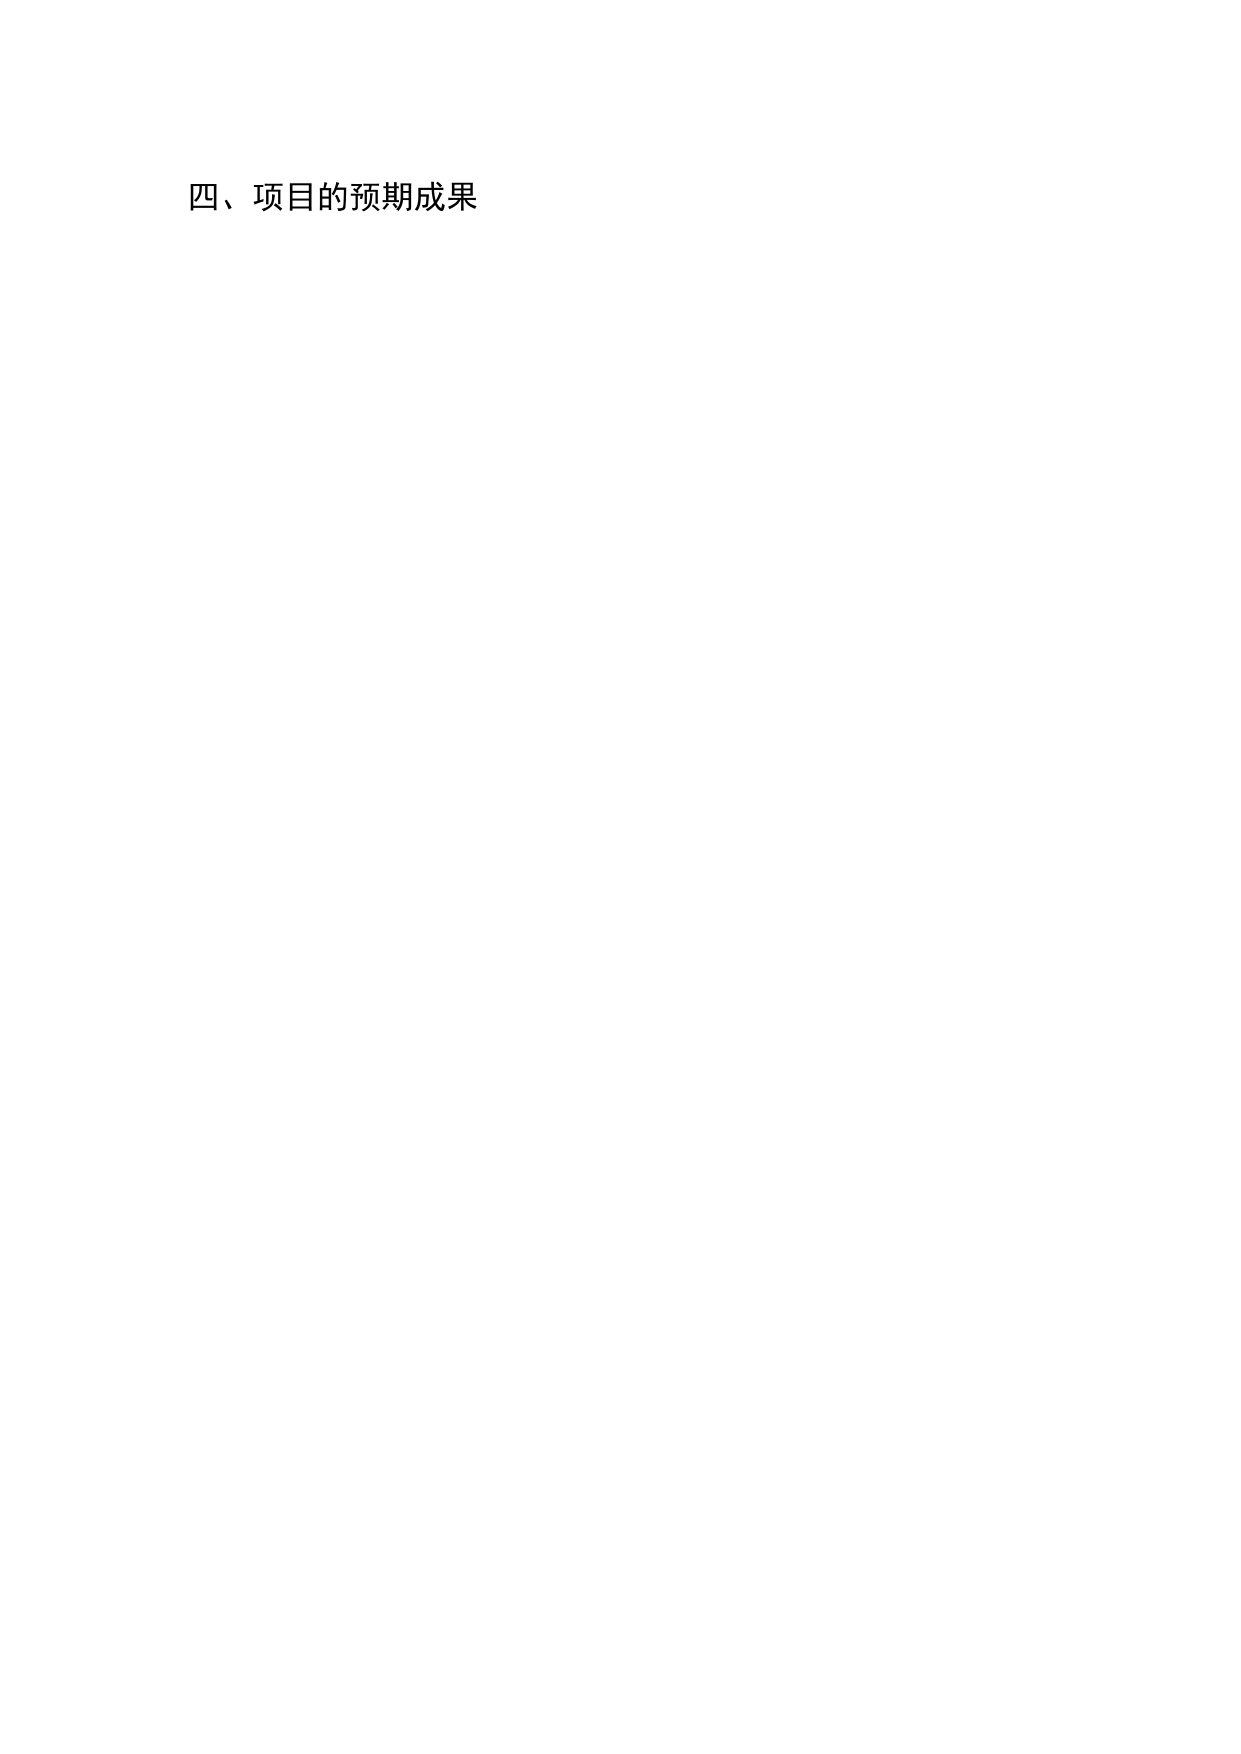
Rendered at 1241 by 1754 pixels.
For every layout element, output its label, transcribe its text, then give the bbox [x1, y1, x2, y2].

text 四、项目的预期成果 [187, 162, 1053, 227]
